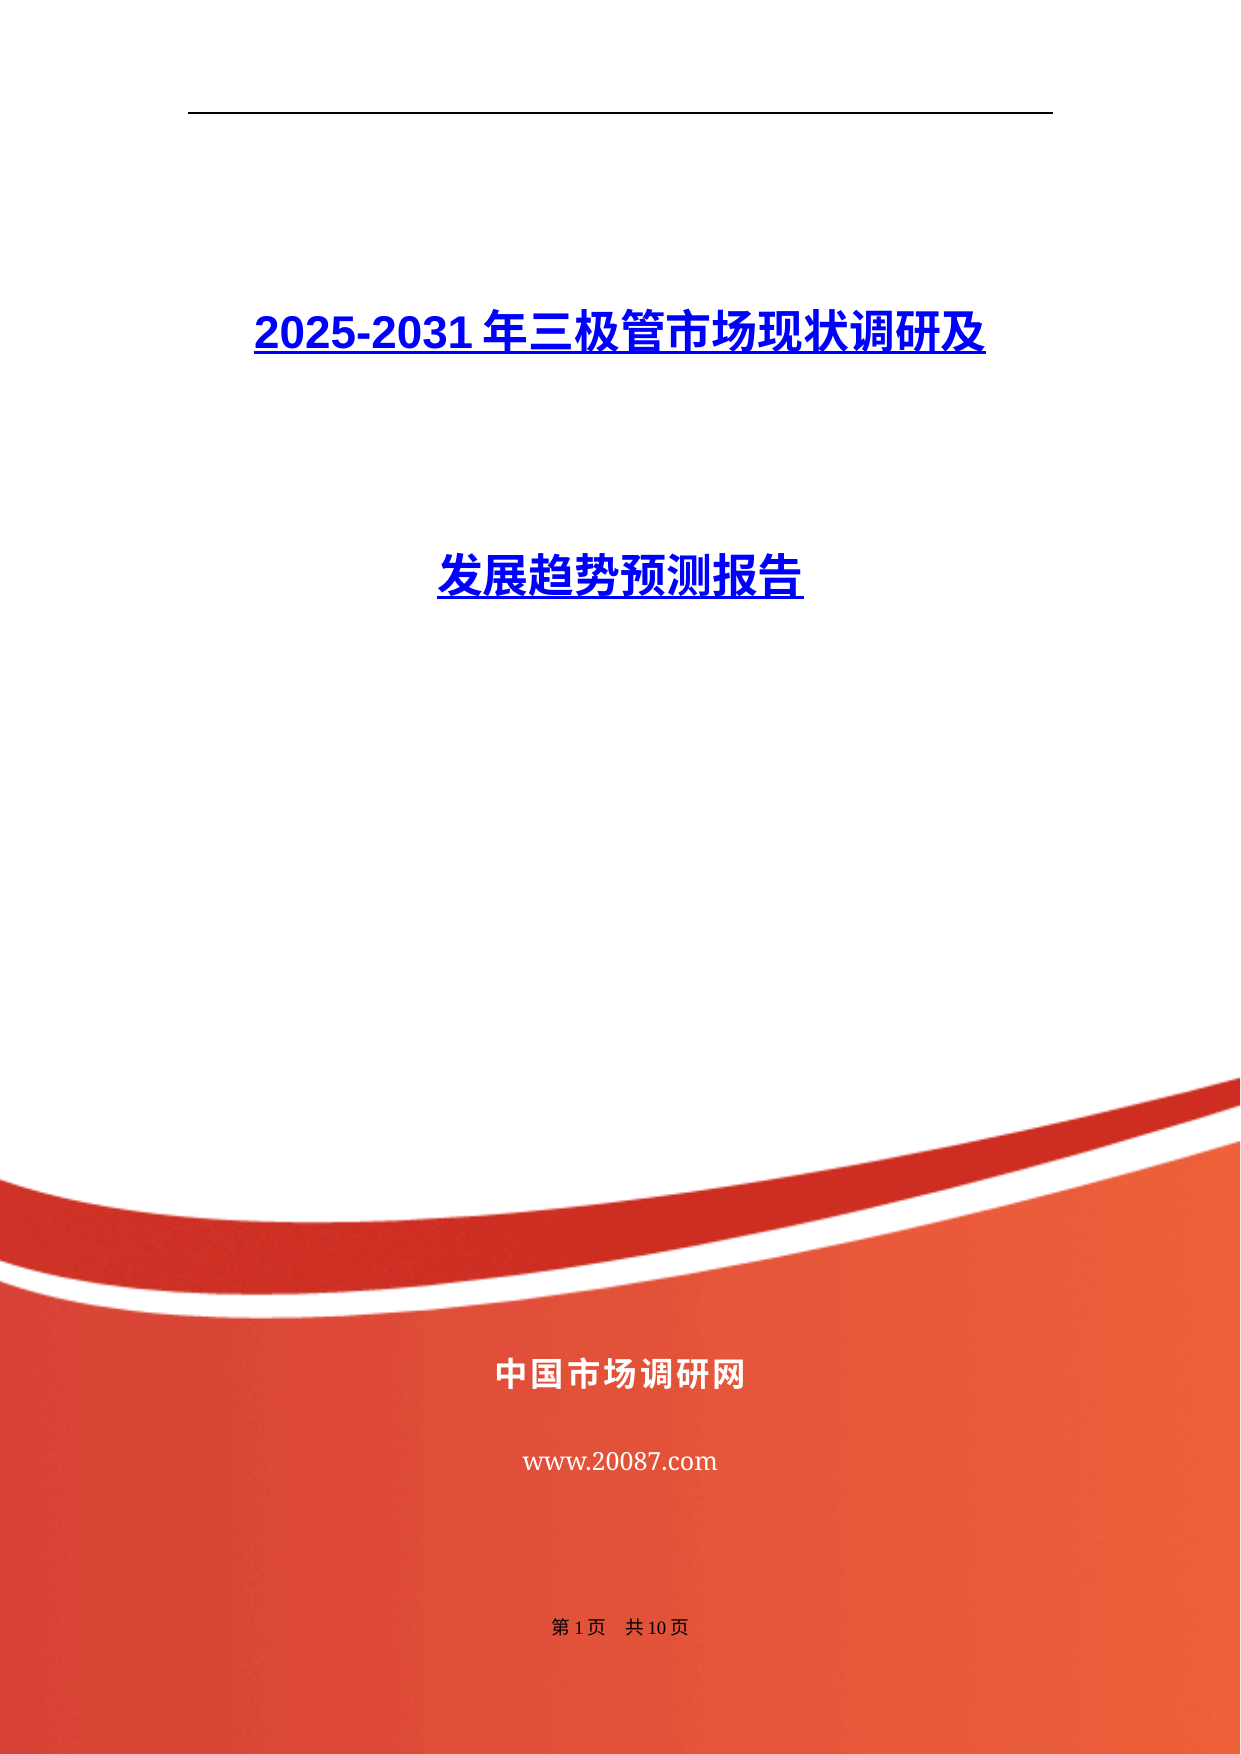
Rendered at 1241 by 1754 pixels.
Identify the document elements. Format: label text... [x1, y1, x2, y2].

picture [0, 1006, 1241, 1754]
table_header 2025-2031年三极管市场现状调研及发展趋势预测报告 [188, 207, 1053, 773]
subtitle 中国市场调研网 [187, 1339, 1053, 1404]
text www.20087.com [187, 1428, 1053, 1493]
